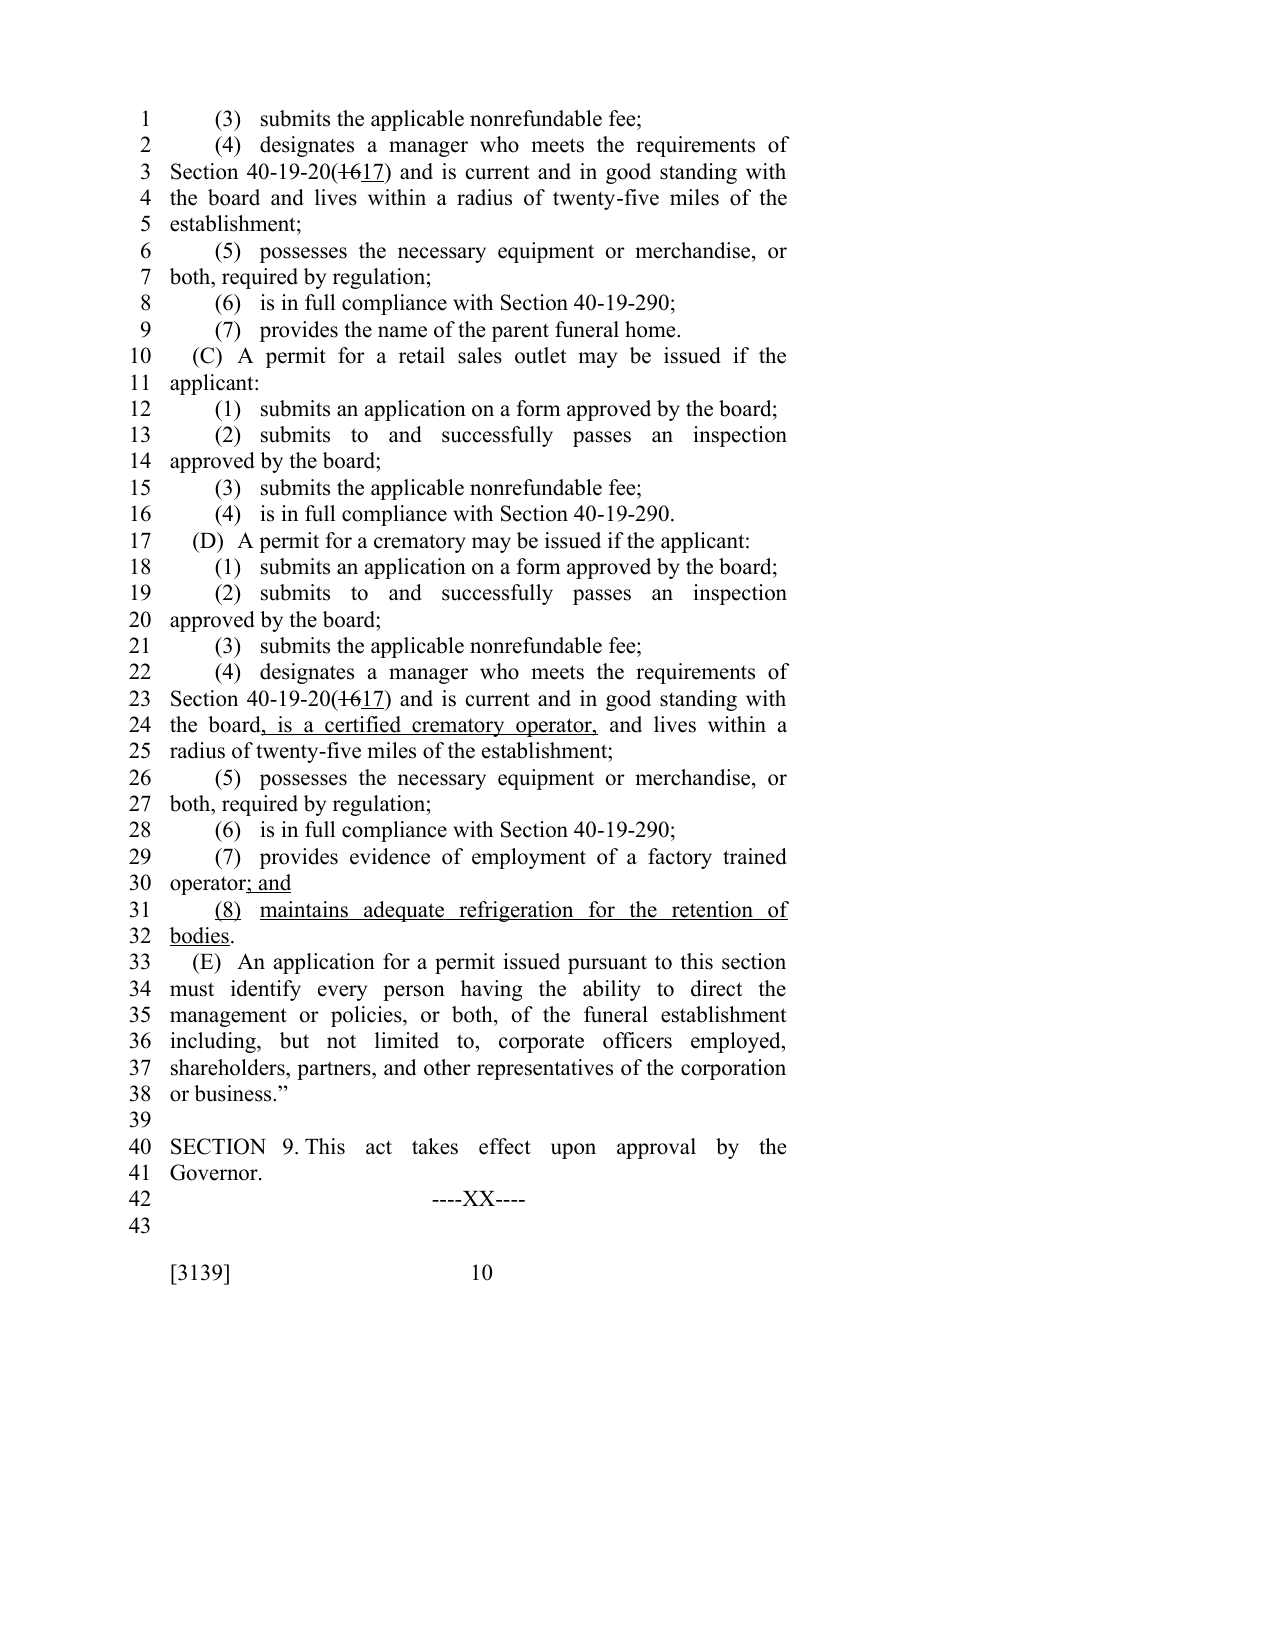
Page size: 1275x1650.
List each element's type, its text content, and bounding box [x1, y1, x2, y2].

text (2) submits to and successfully passes an inspection approved by the board; [169, 421, 787, 474]
text ----XX---- [169, 1186, 787, 1212]
text (4) is in full compliance with Section 40-19-290. [169, 500, 787, 527]
text (1) submits an application on a form approved by the board; [169, 395, 787, 421]
text (6) is in full compliance with Section 40-19-290; [169, 289, 787, 316]
text (8) maintains adequate refrigeration for the retention of bodies. [169, 896, 787, 948]
text (7) provides evidence of employment of a factory trained operator; and [169, 843, 787, 896]
text (E) An application for a permit issued pursuant to this section must identify every person having the ability to direct the management or policies, or both, of the funeral establishment including, but not limited to, corporate officers employed, shareholders, partners, and other representatives of the corporation or business.” [169, 948, 787, 1106]
text (1) submits an application on a form approved by the board; [169, 553, 787, 579]
text (D) A permit for a crematory may be issued if the applicant: [169, 527, 787, 553]
text (4) designates a manager who meets the requirements of Section 40-19-20(1617) and is current and in good standing with the board, is a certified crematory operator, and lives within a radius of twenty-five miles of the establishment; [169, 658, 787, 764]
text (3) submits the applicable nonrefundable fee; [169, 632, 787, 658]
text (5) possesses the necessary equipment or merchandise, or both, required by regulation; [169, 237, 787, 289]
text (3) submits the applicable nonrefundable fee; [169, 474, 787, 500]
text SECTION 9. This act takes effect upon approval by the Governor. [169, 1133, 787, 1186]
text (C) A permit for a retail sales outlet may be issued if the applicant: [169, 342, 787, 395]
text (4) designates a manager who meets the requirements of Section 40-19-20(1617) and is current and in good standing with the board and lives within a radius of twenty-five miles of the establishment; [169, 131, 787, 237]
text (6) is in full compliance with Section 40-19-290; [169, 817, 787, 843]
text (2) submits to and successfully passes an inspection approved by the board; [169, 579, 787, 632]
text (5) possesses the necessary equipment or merchandise, or both, required by regulation; [169, 764, 787, 817]
text (7) provides the name of the parent funeral home. [169, 316, 787, 342]
text (3) submits the applicable nonrefundable fee; [169, 105, 787, 131]
